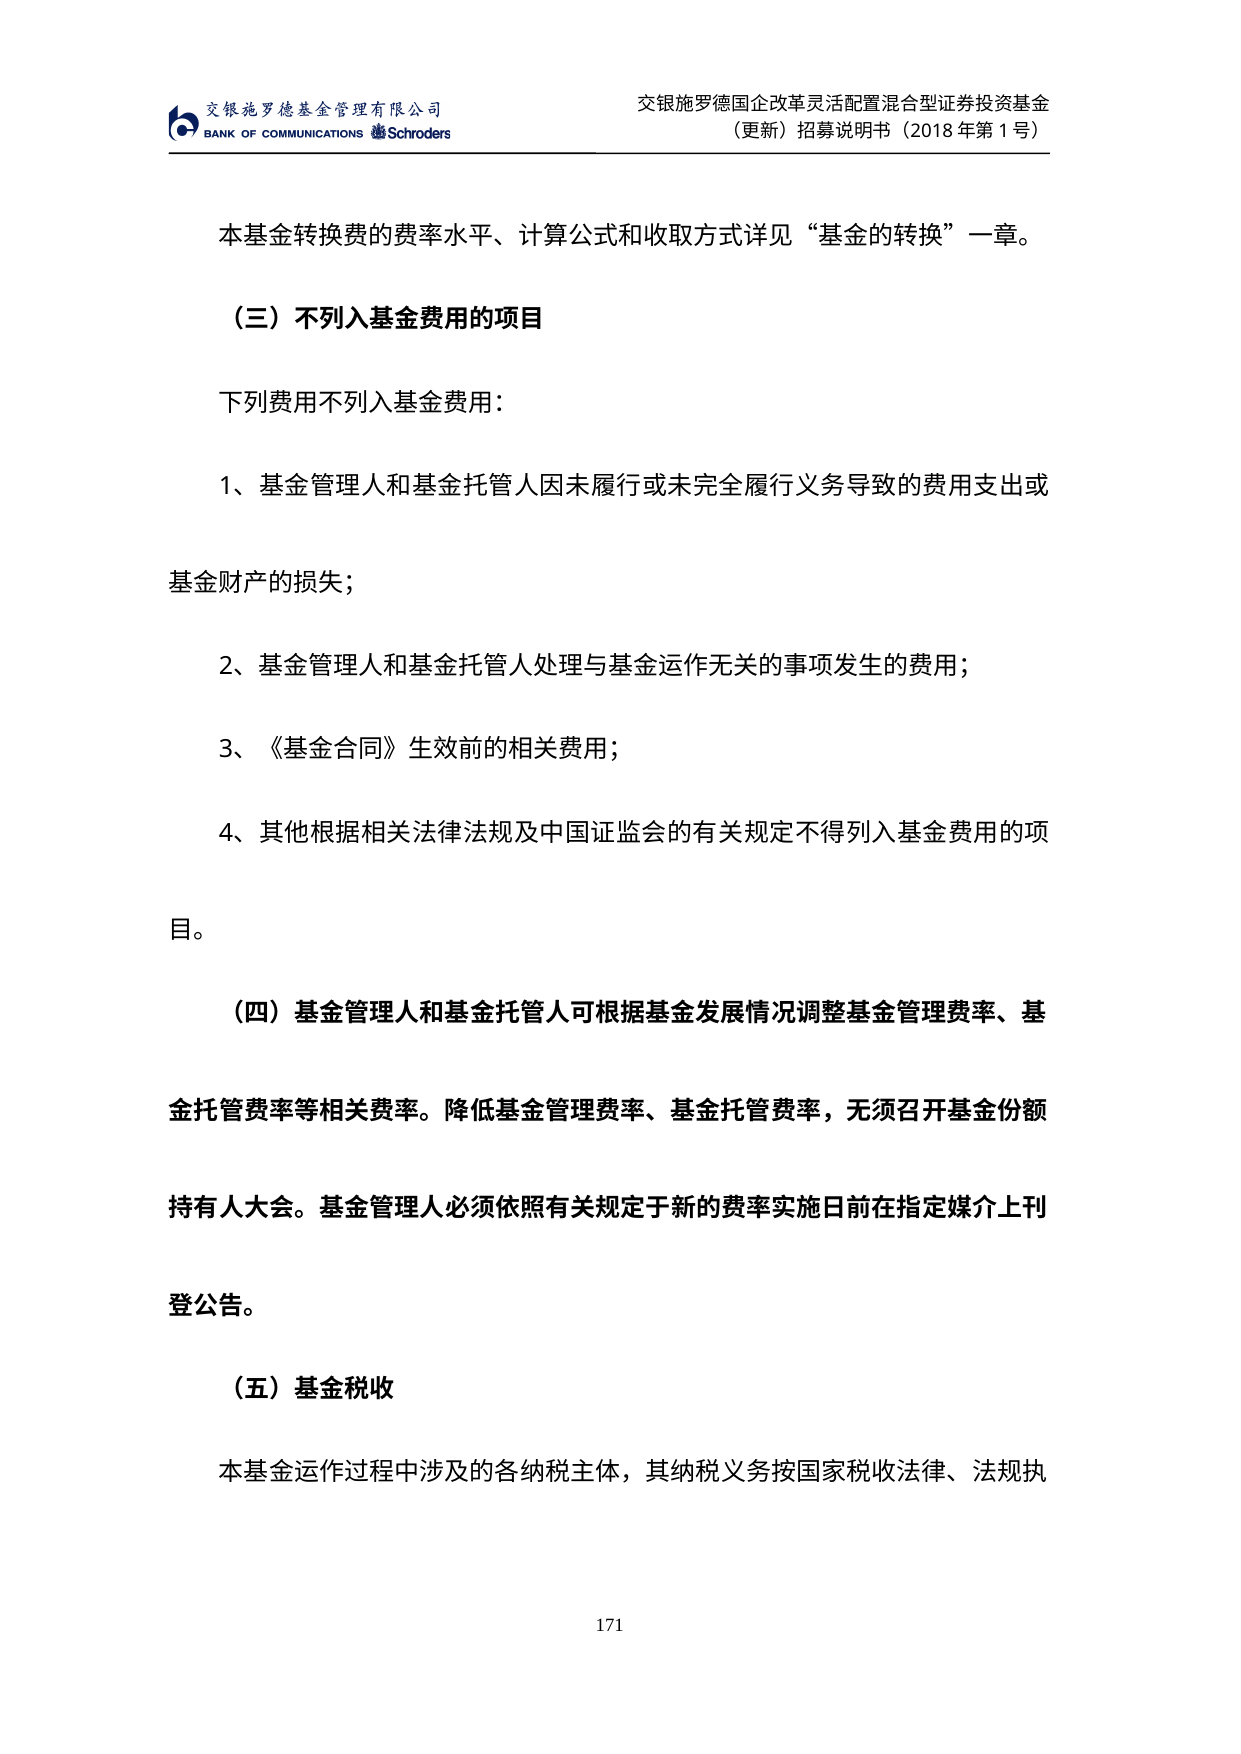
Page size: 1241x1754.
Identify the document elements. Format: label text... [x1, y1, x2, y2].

text 本基金运作过程中涉及的各纳税主体，其纳税义务按国家税收法律、法规执行。 [169, 1437, 1050, 1502]
text （四）基金管理人和基金托管人可根据基金发展情况调整基金管理费率、基金托管费率等相关费率。降低基金管理费率、基金托管费率，无须召开基金份额持有人大会。基金管理人必须依照有关规定于新的费率实施日前在指定媒介上刊登公告。 [169, 978, 1050, 1336]
picture [168, 101, 451, 141]
text 1、基金管理人和基金托管人因未履行或未完全履行义务导致的费用支出或基金财产的损失； [169, 451, 1050, 613]
text （五）基金税收 [169, 1354, 1050, 1419]
text 本基金转换费的费率水平、计算公式和收取方式详见“基金的转换”一章。 [169, 201, 1050, 266]
text （三）不列入基金费用的项目 [169, 284, 1050, 349]
text 3、《基金合同》生效前的相关费用； [169, 714, 1050, 779]
text 4、其他根据相关法律法规及中国证监会的有关规定不得列入基金费用的项目。 [169, 798, 1050, 960]
text 2、基金管理人和基金托管人处理与基金运作无关的事项发生的费用； [169, 631, 1050, 696]
text 下列费用不列入基金费用： [169, 368, 1050, 433]
